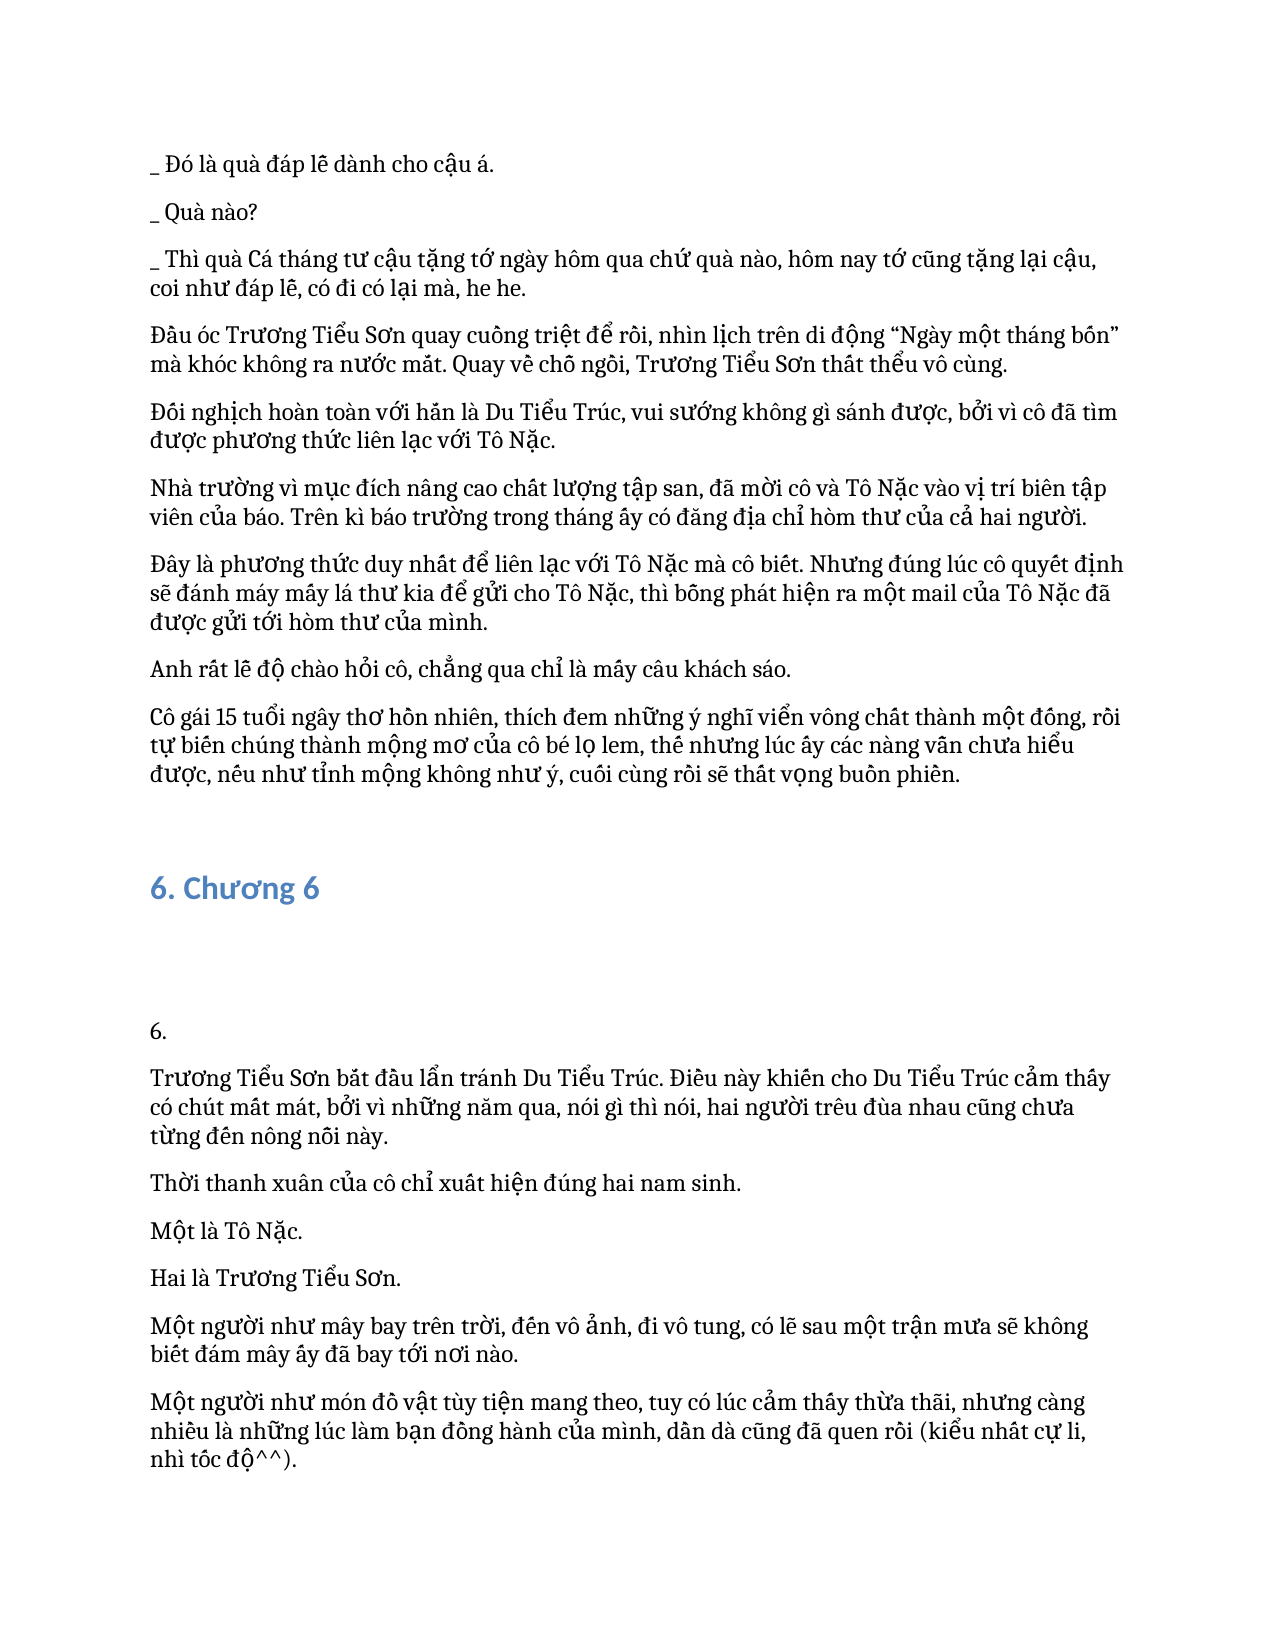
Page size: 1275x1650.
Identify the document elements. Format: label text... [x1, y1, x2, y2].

text Hai là Trương Tiểu Sơn. [150, 1264, 1125, 1293]
subtitle 6. Chương 6 [150, 867, 1125, 908]
text 6. [150, 1017, 1125, 1045]
text _ Đó là quà đáp lễ dành cho cậu á. [150, 150, 1125, 179]
text Đầu óc Trương Tiểu Sơn quay cuồng triệt để rồi, nhìn lịch trên di động “Ngày một tháng bốn” mà khóc không ra nước mắt. Quay về chỗ ngồi, Trương Tiểu Sơn thất thểu vô cùng. [150, 321, 1125, 379]
text Anh rất lễ độ chào hỏi cô, chẳng qua chỉ là mấy câu khách sáo. [150, 655, 1125, 684]
text Một người như món đồ vật tùy tiện mang theo, tuy có lúc cảm thấy thừa thãi, nhưng càng nhiều là những lúc làm bạn đồng hành của mình, dần dà cũng đã quen rồi (kiểu nhất cự li, nhì tốc độ^^). [150, 1388, 1125, 1474]
text Nhà trường vì mục đích nâng cao chất lượng tập san, đã mời cô và Tô Nặc vào vị trí biên tập viên của báo. Trên kì báo trường trong tháng ấy có đăng địa chỉ hòm thư của cả hai người. [150, 474, 1125, 531]
text Một là Tô Nặc. [150, 1217, 1125, 1245]
text Đây là phương thức duy nhất để liên lạc với Tô Nặc mà cô biết. Nhưng đúng lúc cô quyết định sẽ đánh máy mấy lá thư kia để gửi cho Tô Nặc, thì bỗng phát hiện ra một mail của Tô Nặc đã được gửi tới hòm thư của mình. [150, 550, 1125, 636]
text Một người như mây bay trên trời, đến vô ảnh, đi vô tung, có lẽ sau một trận mưa sẽ không biết đám mây ấy đã bay tới nơi nào. [150, 1312, 1125, 1369]
text Cô gái 15 tuổi ngây thơ hồn nhiên, thích đem những ý nghĩ viển vông chất thành một đống, rồi tự biến chúng thành mộng mơ của cô bé lọ lem, thế nhưng lúc ấy các nàng vẫn chưa hiểu được, nếu như tỉnh mộng không như ý, cuối cùng rồi sẽ thất vọng buồn phiền. [150, 702, 1125, 846]
text Đối nghịch hoàn toàn với hắn là Du Tiểu Trúc, vui sướng không gì sánh được, bởi vì cô đã tìm được phương thức liên lạc với Tô Nặc. [150, 397, 1125, 455]
text _ Thì quà Cá tháng tư cậu tặng tớ ngày hôm qua chứ quà nào, hôm nay tớ cũng tặng lại cậu, coi như đáp lễ, có đi có lại mà, he he. [150, 245, 1125, 302]
text Trương Tiểu Sơn bắt đầu lẩn tránh Du Tiểu Trúc. Điều này khiến cho Du Tiểu Trúc cảm thấy có chút mất mát, bởi vì những năm qua, nói gì thì nói, hai người trêu đùa nhau cũng chưa từng đến nông nỗi này. [150, 1064, 1125, 1150]
text _ Quà nào? [150, 197, 1125, 226]
text Thời thanh xuân của cô chỉ xuất hiện đúng hai nam sinh. [150, 1169, 1125, 1198]
